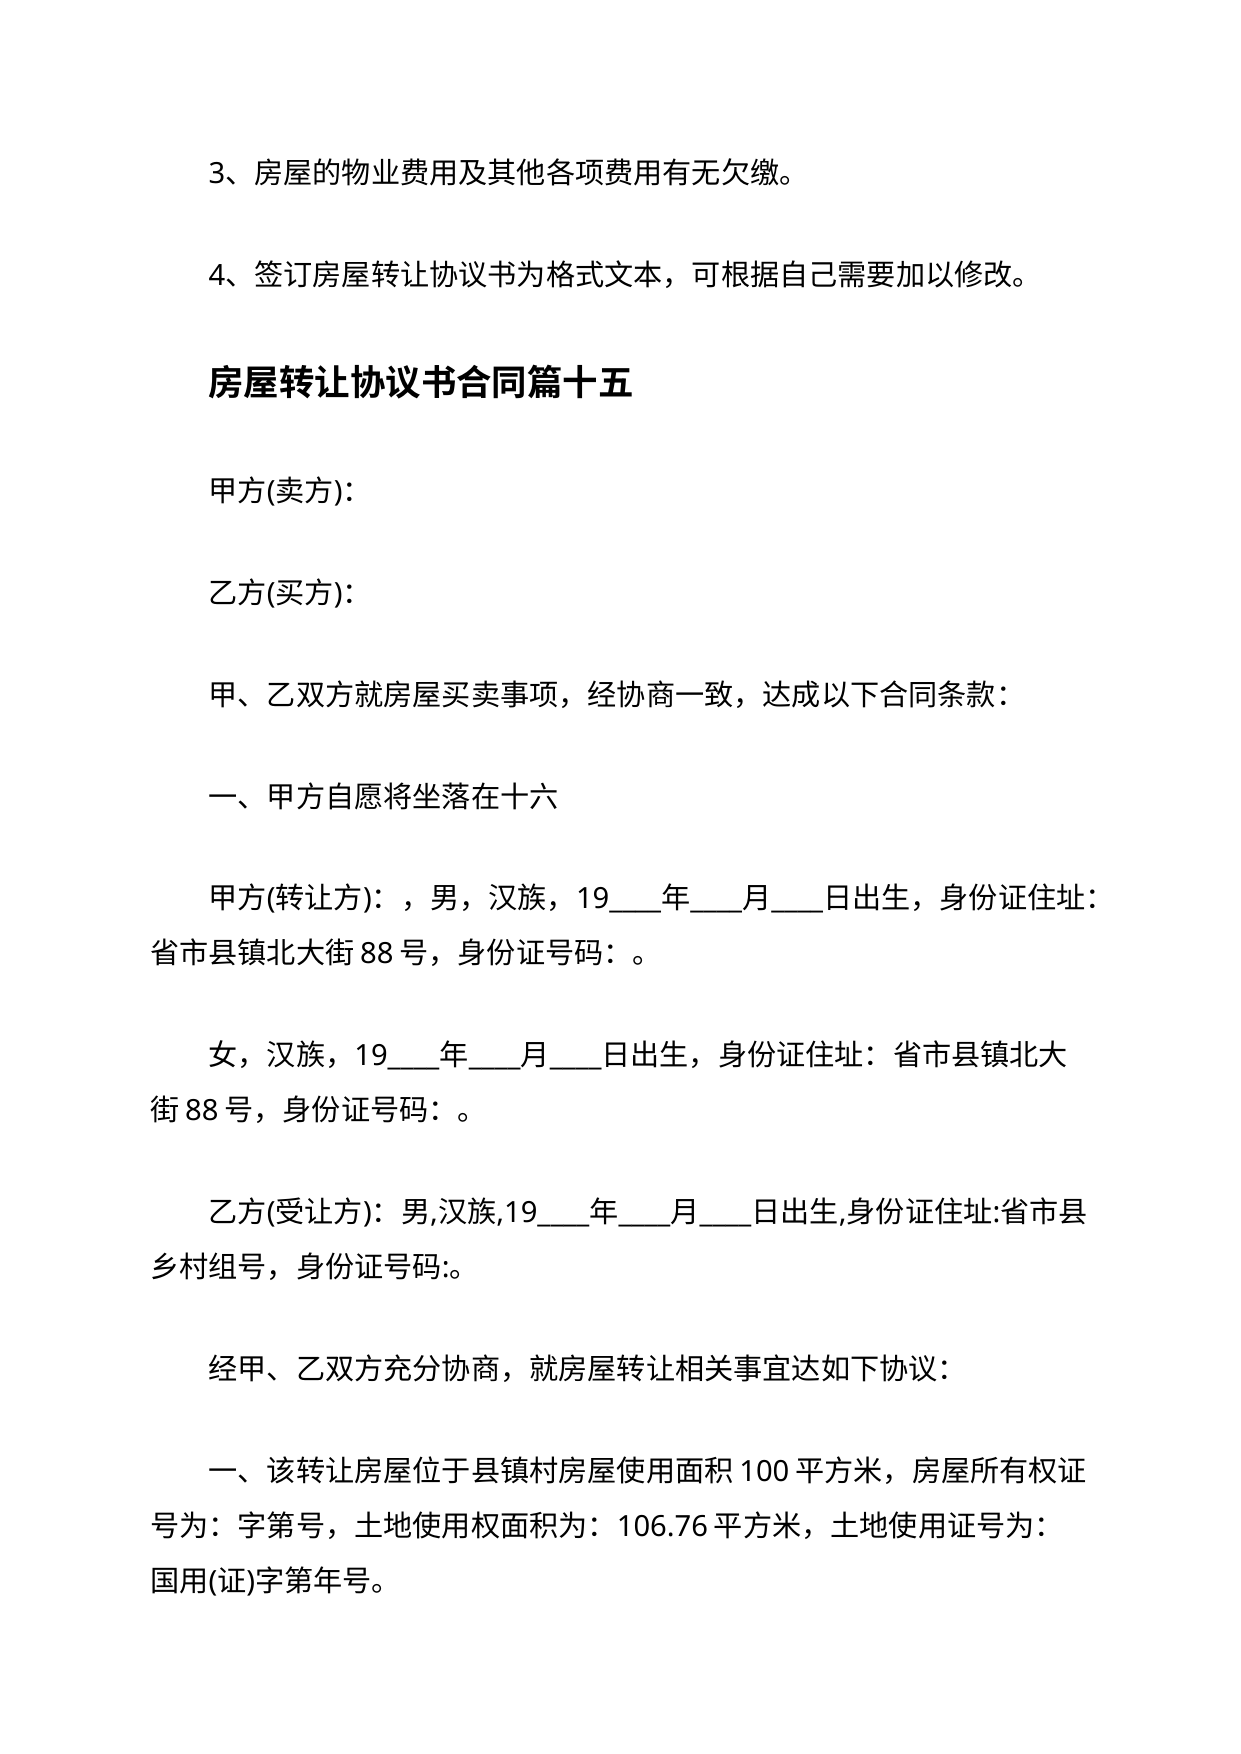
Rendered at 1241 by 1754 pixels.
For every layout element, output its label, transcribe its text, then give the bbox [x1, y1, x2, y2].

text 一、该转让房屋位于县镇村房屋使用面积100平方米，房屋所有权证号为：字第号，土地使用权面积为：106.76平方米，土地使用证号为：国用(证)字第年号。 [150, 1448, 1090, 1600]
text 经甲、乙双方充分协商，就房屋转让相关事宜达如下协议： [150, 1346, 1090, 1388]
text 一、甲方自愿将坐落在十六 [150, 773, 1090, 815]
text 甲方(转让方)：，男，汉族，19____年____月____日出生，身份证住址：省市县镇北大街88号，身份证号码：。 [150, 875, 1090, 972]
text 乙方(买方)： [150, 569, 1090, 612]
text 4、签订房屋转让协议书为格式文本，可根据自己需要加以修改。 [150, 252, 1090, 294]
text 3、房屋的物业费用及其他各项费用有无欠缴。 [150, 150, 1090, 192]
text 甲、乙双方就房屋买卖事项，经协商一致，达成以下合同条款： [150, 671, 1090, 714]
text 甲方(卖方)： [150, 467, 1090, 510]
text 乙方(受让方)：男,汉族,19____年____月____日出生,身份证住址:省市县乡村组号，身份证号码:。 [150, 1189, 1090, 1286]
text 女，汉族，19____年____月____日出生，身份证住址：省市县镇北大街88号，身份证号码：。 [150, 1032, 1090, 1129]
text 房屋转让协议书合同篇十五 [150, 354, 1090, 405]
